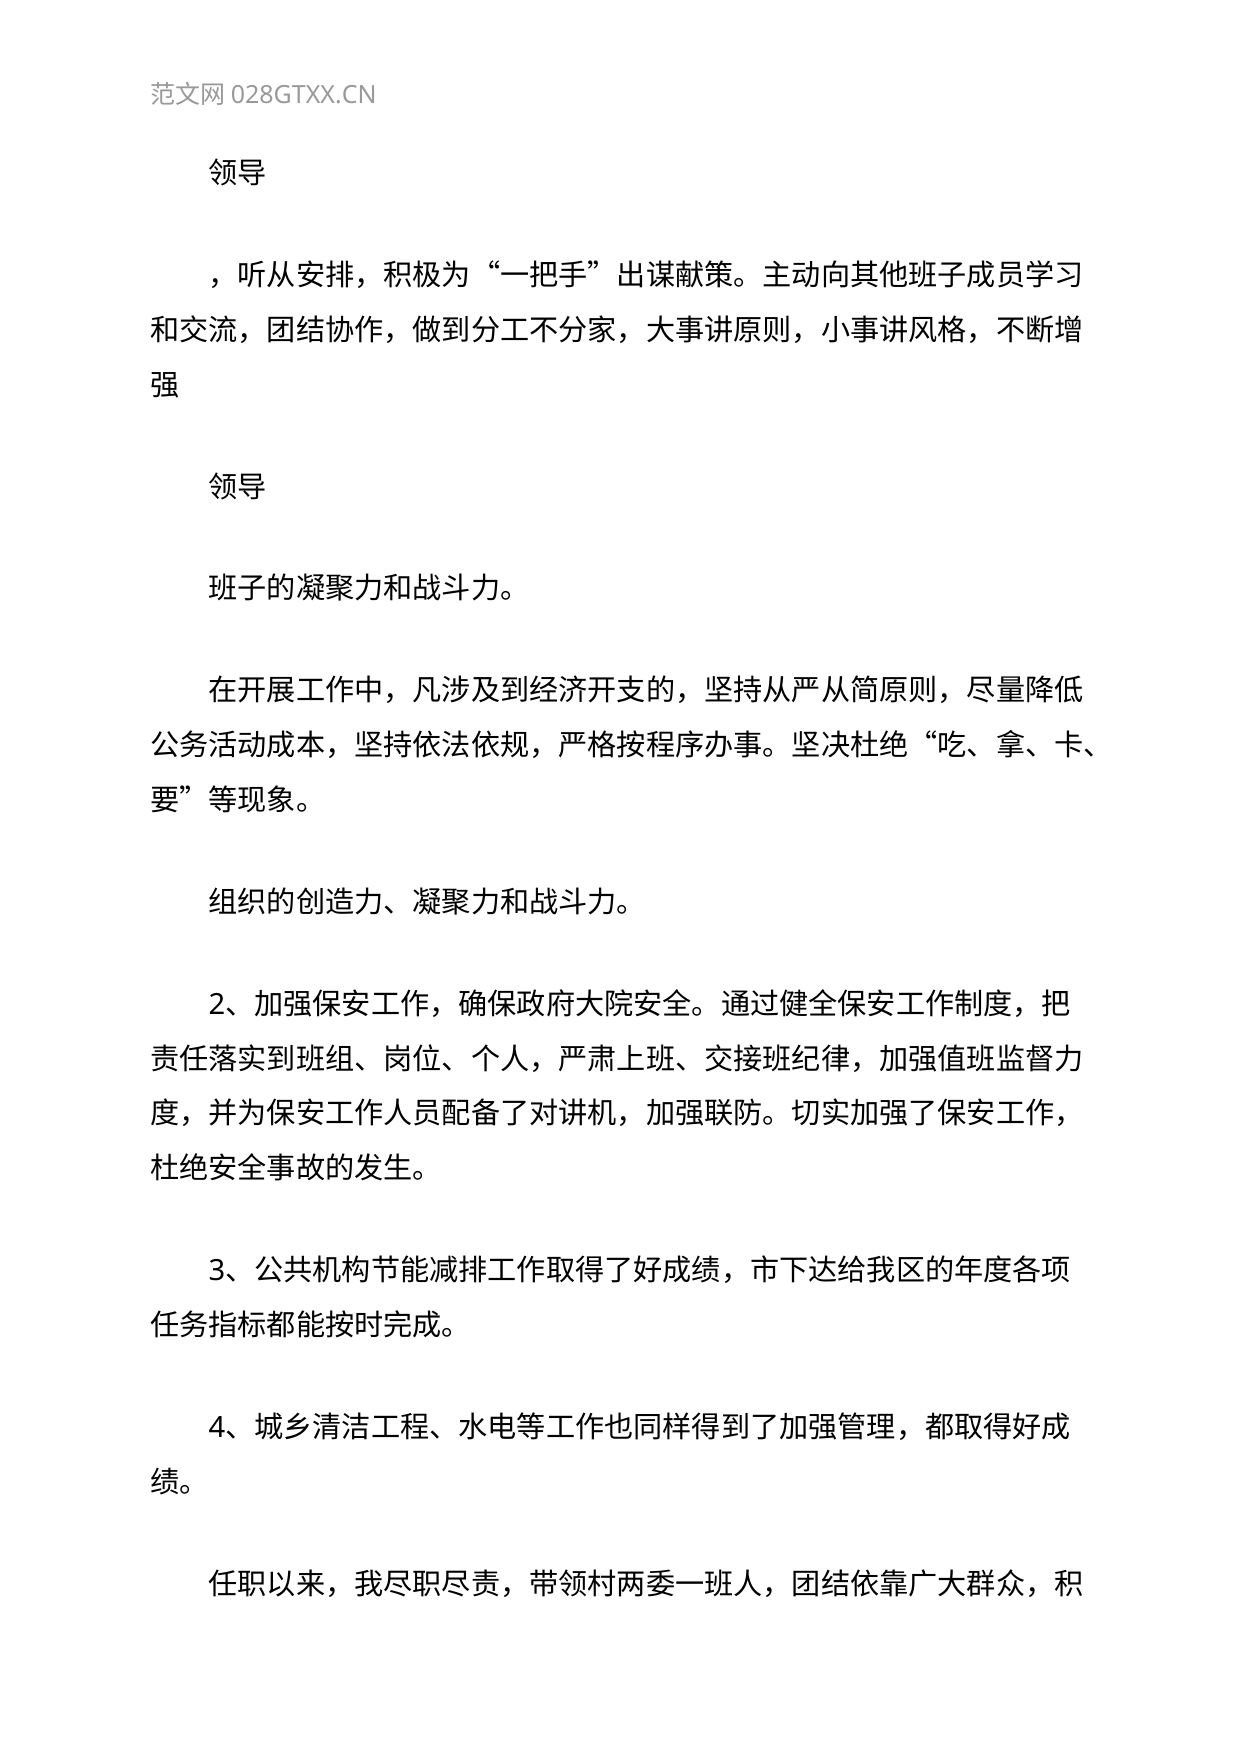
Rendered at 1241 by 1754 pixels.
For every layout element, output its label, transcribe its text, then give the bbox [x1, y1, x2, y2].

text 在开展工作中，凡涉及到经济开支的，坚持从严从简原则，尽量降低公务活动成本，坚持依法依规，严格按程序办事。坚决杜绝“吃、拿、卡、要”等现象。 [150, 667, 1090, 819]
text ，听从安排，积极为“一把手”出谋献策。主动向其他班子成员学习和交流，团结协作，做到分工不分家，大事讲原则，小事讲风格，不断增强 [150, 252, 1090, 404]
text 领导 [150, 463, 1090, 506]
text 组织的创造力、凝聚力和战斗力。 [150, 878, 1090, 921]
text 3、公共机构节能减排工作取得了好成绩，市下达给我区的年度各项任务指标都能按时完成。 [150, 1247, 1090, 1344]
text 领导 [150, 150, 1090, 192]
text 4、城乡清洁工程、水电等工作也同样得到了加强管理，都取得好成绩。 [150, 1403, 1090, 1501]
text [150, 1560, 1090, 1603]
text 班子的凝聚力和战斗力。 [150, 565, 1090, 607]
text 2、加强保安工作，确保政府大院安全。通过健全保安工作制度，把责任落实到班组、岗位、个人，严肃上班、交接班纪律，加强值班监督力度，并为保安工作人员配备了对讲机，加强联防。切实加强了保安工作，杜绝安全事故的发生。 [150, 980, 1090, 1187]
